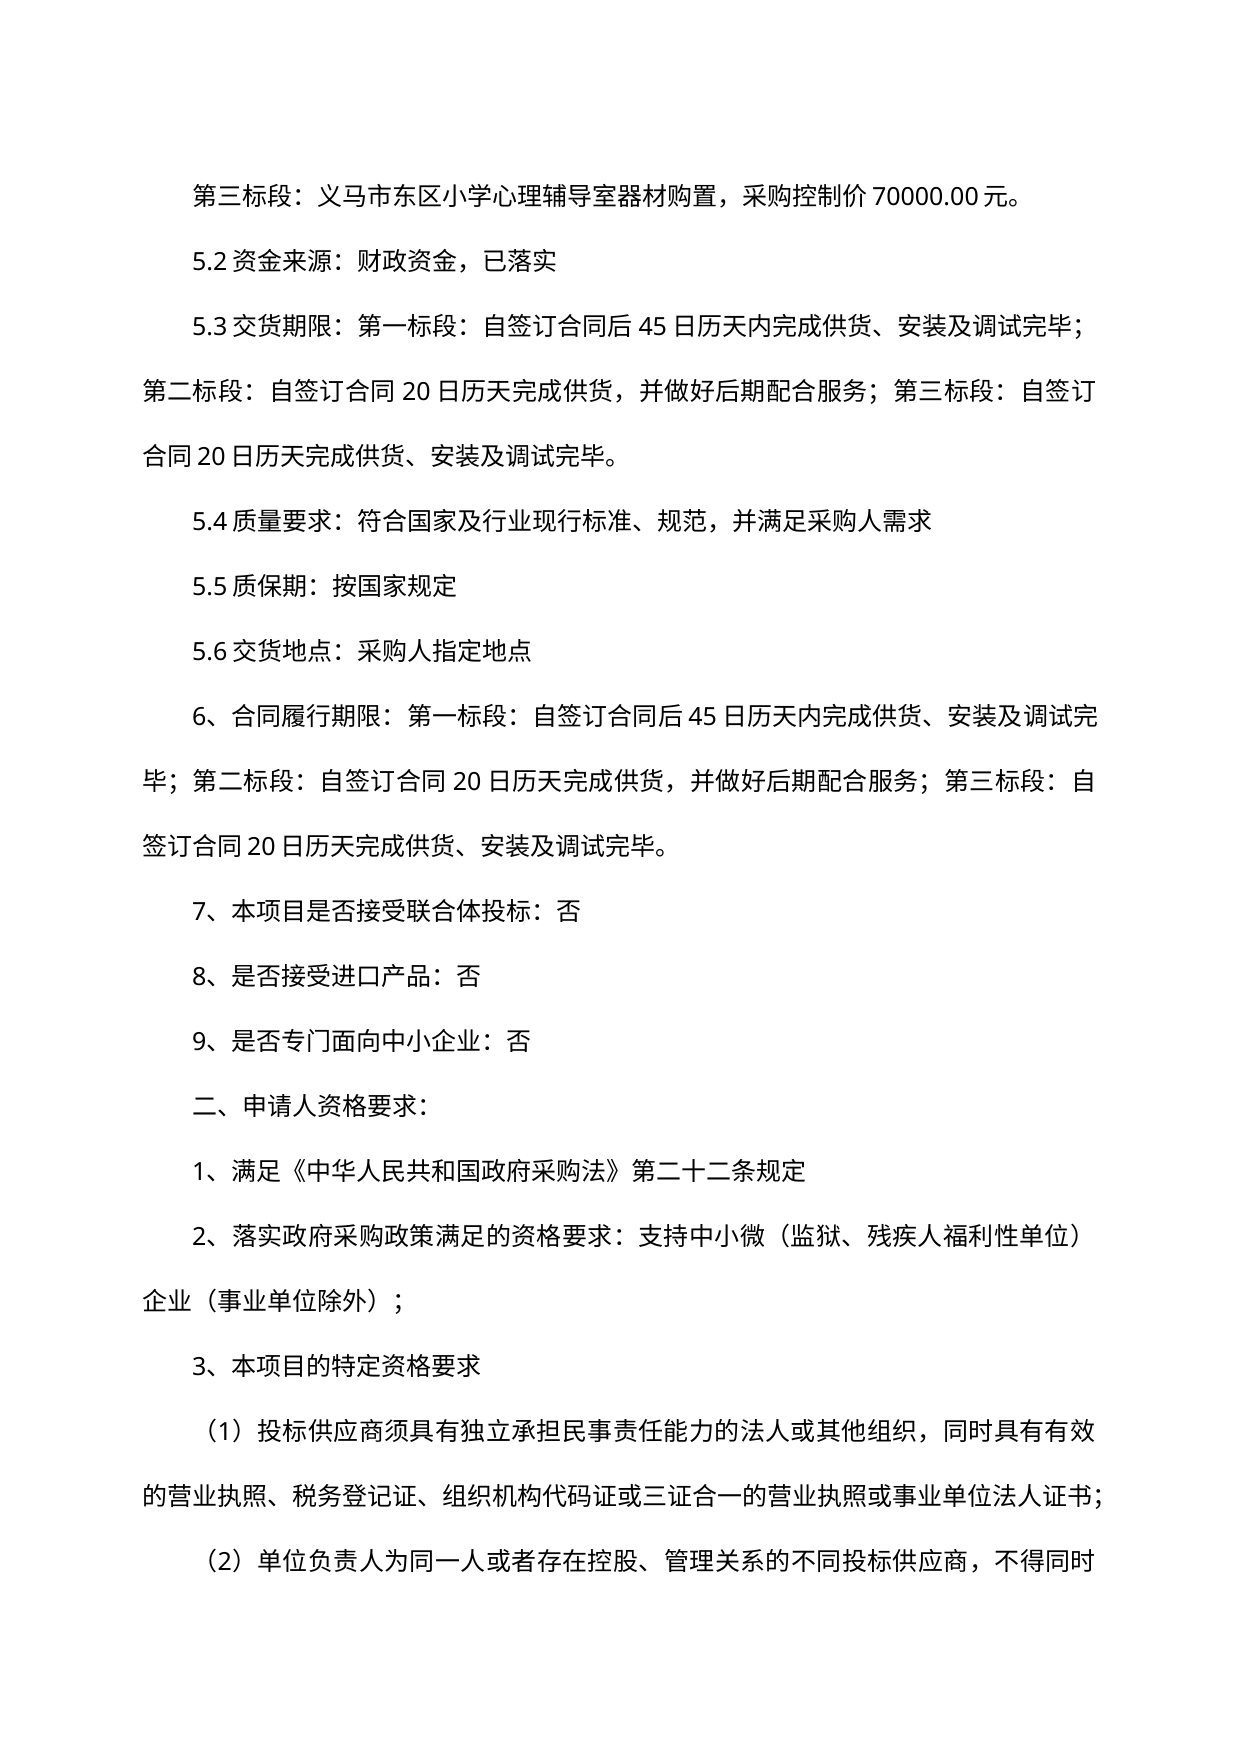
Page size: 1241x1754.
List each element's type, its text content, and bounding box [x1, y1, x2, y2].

text 3、本项目的特定资格要求 [142, 1332, 1098, 1397]
text 5.5质保期：按国家规定 [142, 552, 1098, 617]
text 9、是否专门面向中小企业：否 [142, 1007, 1098, 1072]
text （1）投标供应商须具有独立承担民事责任能力的法人或其他组织，同时具有有效的营业执照、税务登记证、组织机构代码证或三证合一的营业执照或事业单位法人证书； [142, 1397, 1098, 1527]
text 二、申请人资格要求： [142, 1072, 1098, 1137]
text 6、合同履行期限：第一标段：自签订合同后45日历天内完成供货、安装及调试完毕；第二标段：自签订合同20日历天完成供货，并做好后期配合服务；第三标段：自签订合同20日历天完成供货、安装及调试完毕。 [142, 682, 1098, 877]
text 8、是否接受进口产品：否 [142, 942, 1098, 1007]
text 1、满足《中华人民共和国政府采购法》第二十二条规定 [142, 1137, 1098, 1202]
text 5.3交货期限：第一标段：自签订合同后45日历天内完成供货、安装及调试完毕；第二标段：自签订合同20日历天完成供货，并做好后期配合服务；第三标段：自签订合同20日历天完成供货、安装及调试完毕。 [142, 292, 1098, 487]
text 5.6交货地点：采购人指定地点 [142, 617, 1098, 682]
text 7、本项目是否接受联合体投标：否 [142, 877, 1098, 942]
text 5.4质量要求：符合国家及行业现行标准、规范，并满足采购人需求 [142, 487, 1098, 552]
text 第三标段：义马市东区小学心理辅导室器材购置，采购控制价70000.00元。 [142, 162, 1098, 227]
text 5.2资金来源：财政资金，已落实 [142, 227, 1098, 292]
text 2、落实政府采购政策满足的资格要求：支持中小微（监狱、残疾人福利性单位）企业（事业单位除外）； [142, 1202, 1098, 1332]
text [142, 1527, 1098, 1592]
